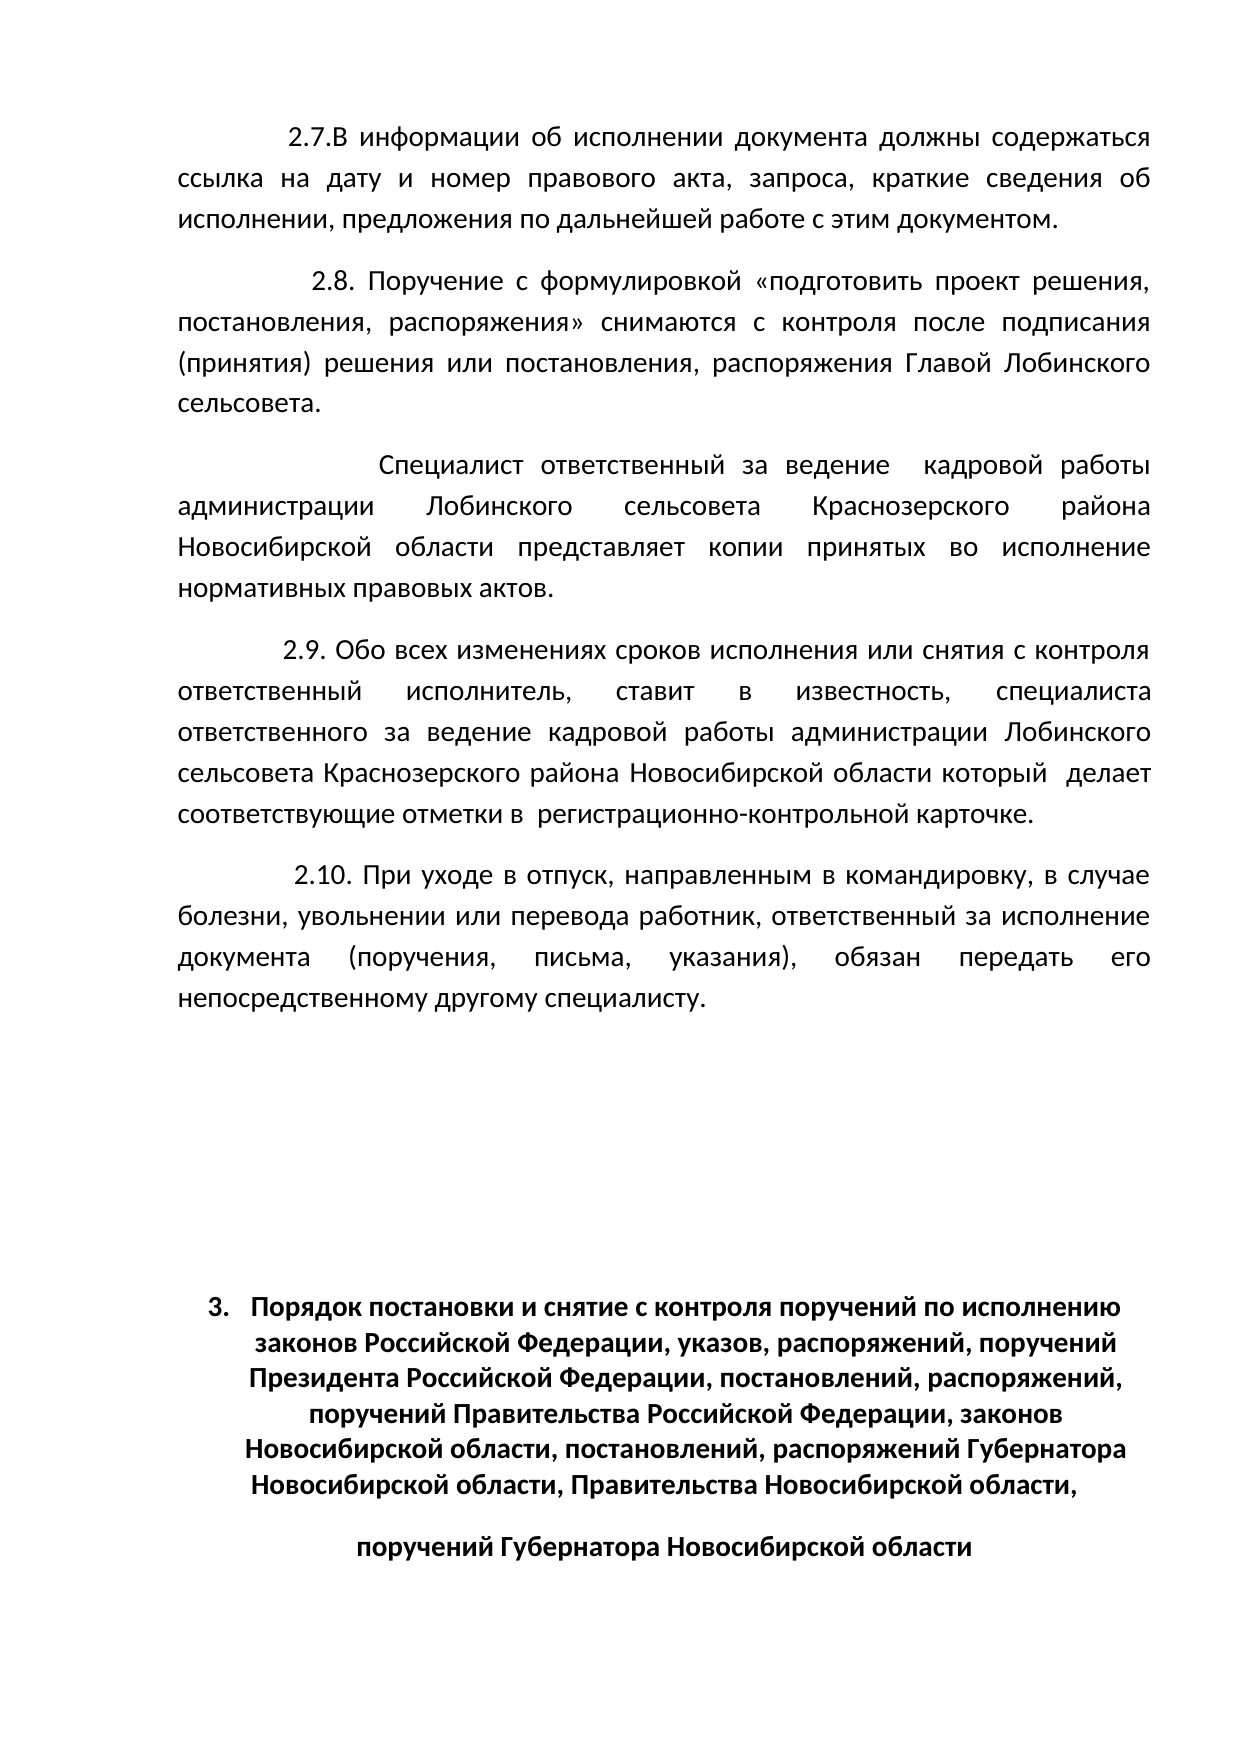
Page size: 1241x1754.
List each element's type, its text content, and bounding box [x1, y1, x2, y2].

list Порядок постановки и снятие с контроля поручений по исполнению законов Российской Федерации, указов, распоряжений, поручений Президента Российской Федерации, постановлений, распоряжений, поручений Правительства Российской Федерации, законов Новосибирской области, постановлений, распоряжений Губернатора [177, 1288, 1152, 1466]
text поручений Губернатора Новосибирской области [177, 1528, 1152, 1564]
text 2.9. Обо всех изменениях сроков исполнения или снятия с контроля ответственный исполнитель, ставит в известность, специалиста ответственного за ведение кадровой работы администрации Лобинского сельсовета Краснозерского района Новосибирской области который делает соответствующие отметки в регистрационно-контрольной карточке. [177, 631, 1152, 830]
text 2.7.В информации об исполнении документа должны содержаться ссылка на дату и номер правового акта, запроса, краткие сведения об исполнении, предложения по дальнейшей работе с этим документом. [177, 118, 1152, 236]
text Новосибирской области, Правительства Новосибирской области, [177, 1466, 1152, 1502]
text Специалист ответственный за ведение кадровой работы администрации Лобинского сельсовета Краснозерского района Новосибирской области представляет копии принятых во исполнение нормативных правовых актов. [177, 446, 1152, 605]
text 2.8. Поручение с формулировкой «подготовить проект решения, постановления, распоряжения» снимаются с контроля после подписания (принятия) решения или постановления, распоряжения Главой Лобинского сельсовета. [177, 262, 1152, 420]
text 2.10. При уходе в отпуск, направленным в командировку, в случае болезни, увольнении или перевода работник, ответственный за исполнение документа (поручения, письма, указания), обязан передать его непосредственному другому специалисту. [177, 856, 1152, 1015]
